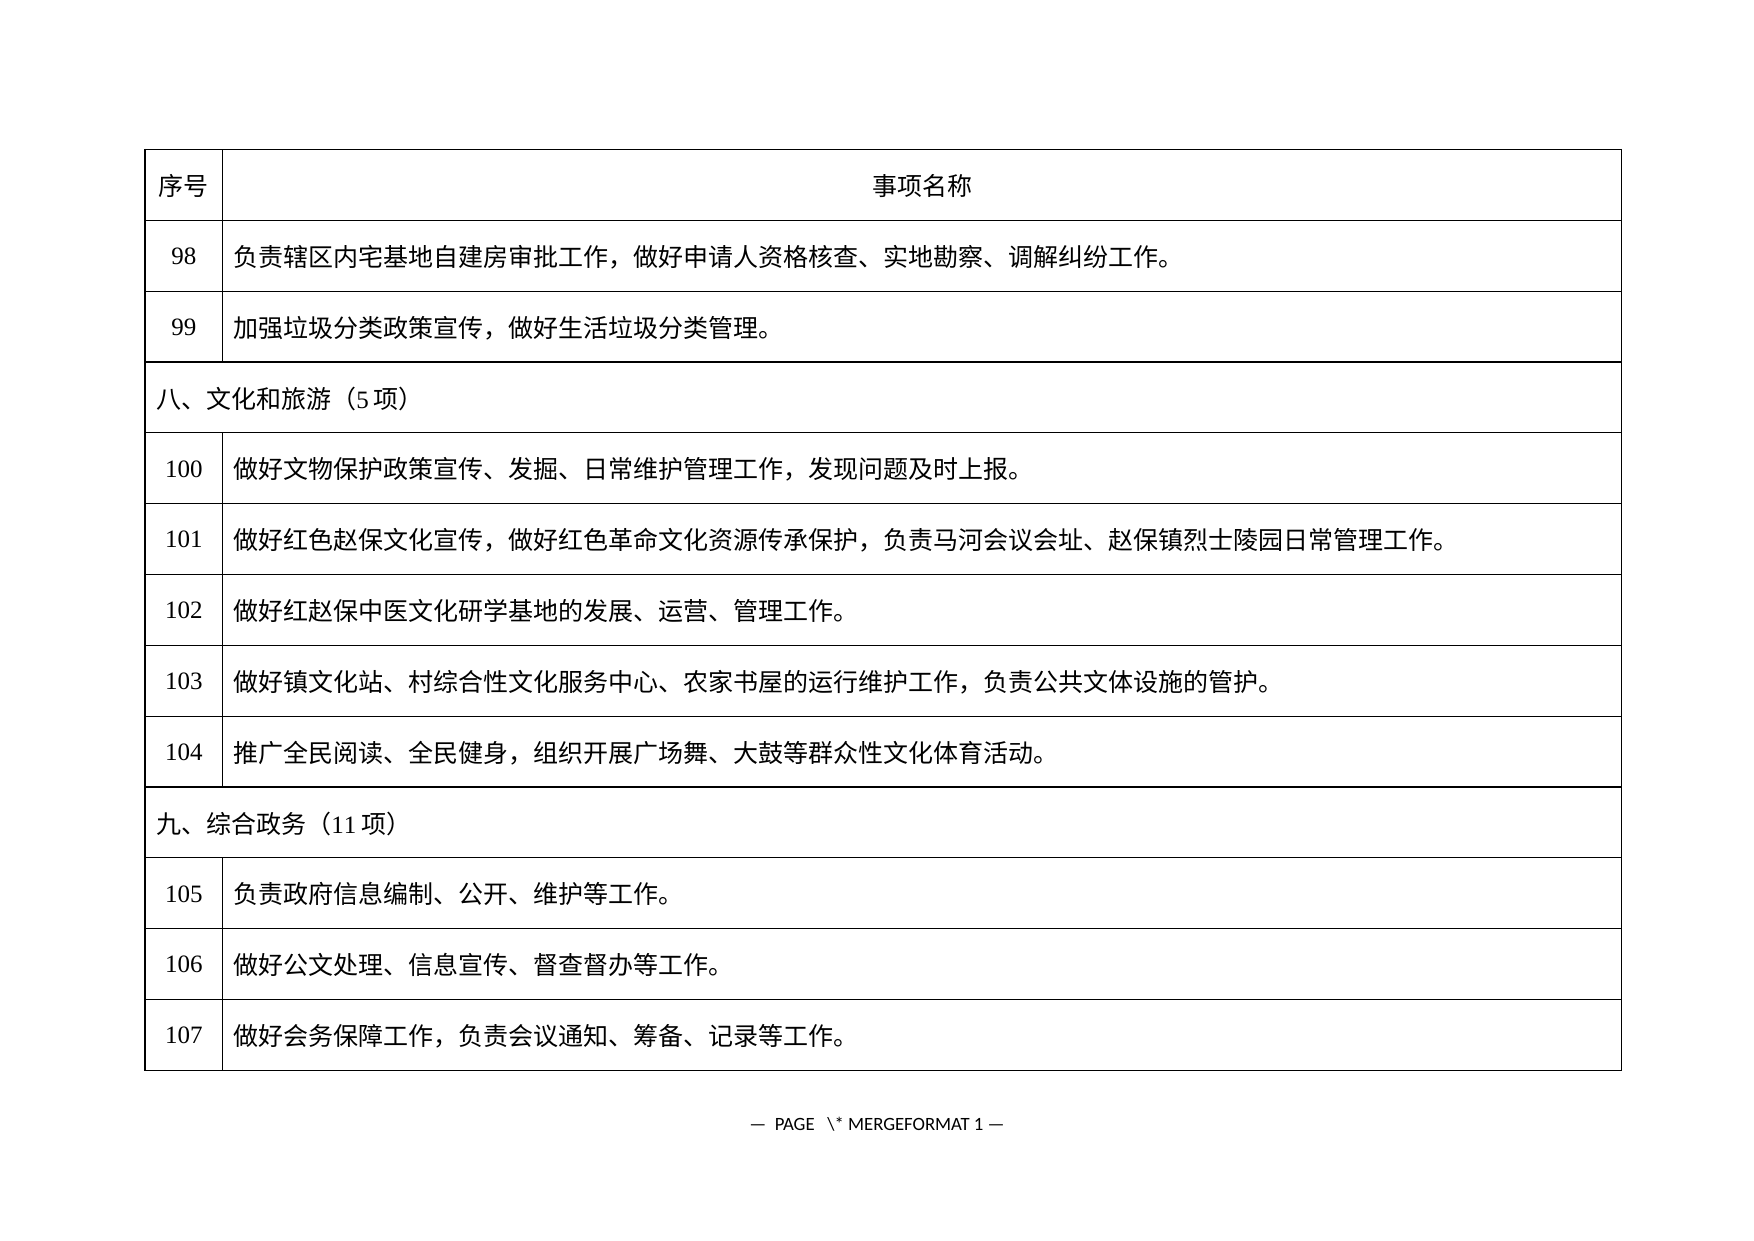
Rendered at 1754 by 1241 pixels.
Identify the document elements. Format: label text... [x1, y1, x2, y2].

table_header 序号 [146, 150, 222, 220]
table_cell 104 [146, 717, 222, 786]
table_cell 做好红赵保中医文化研学基地的发展、运营、管理工作。 [223, 575, 1621, 645]
table_cell 101 [146, 504, 222, 574]
table_cell 负责辖区内宅基地自建房审批工作，做好申请人资格核查、实地勘察、调解纠纷工作。 [223, 221, 1621, 291]
table_cell 105 [146, 858, 222, 928]
table_cell 做好文物保护政策宣传、发掘、日常维护管理工作，发现问题及时上报。 [223, 433, 1621, 503]
table_cell 加强垃圾分类政策宣传，做好生活垃圾分类管理。 [223, 292, 1621, 361]
table_cell 负责政府信息编制、公开、维护等工作。 [223, 858, 1621, 928]
table_cell 99 [146, 292, 222, 361]
table_cell 98 [146, 221, 222, 291]
table_cell 做好红色赵保文化宣传，做好红色革命文化资源传承保护，负责马河会议会址、赵保镇烈士陵园日常管理工作。 [223, 504, 1621, 574]
table_cell 九、综合政务（11项） [146, 788, 1621, 857]
table_cell 103 [146, 646, 222, 716]
table_cell 107 [146, 1000, 222, 1070]
table_cell 八、文化和旅游（5项） [146, 363, 1621, 432]
table_cell 做好镇文化站、村综合性文化服务中心、农家书屋的运行维护工作，负责公共文体设施的管护。 [223, 646, 1621, 716]
table_cell 102 [146, 575, 222, 645]
table_cell 100 [146, 433, 222, 503]
table_header 事项名称 [223, 150, 1621, 220]
table_cell 做好公文处理、信息宣传、督查督办等工作。 [223, 929, 1621, 999]
table_cell 推广全民阅读、全民健身，组织开展广场舞、大鼓等群众性文化体育活动。 [223, 717, 1621, 786]
table_cell 做好会务保障工作，负责会议通知、筹备、记录等工作。 [223, 1000, 1621, 1070]
table_cell 106 [146, 929, 222, 999]
